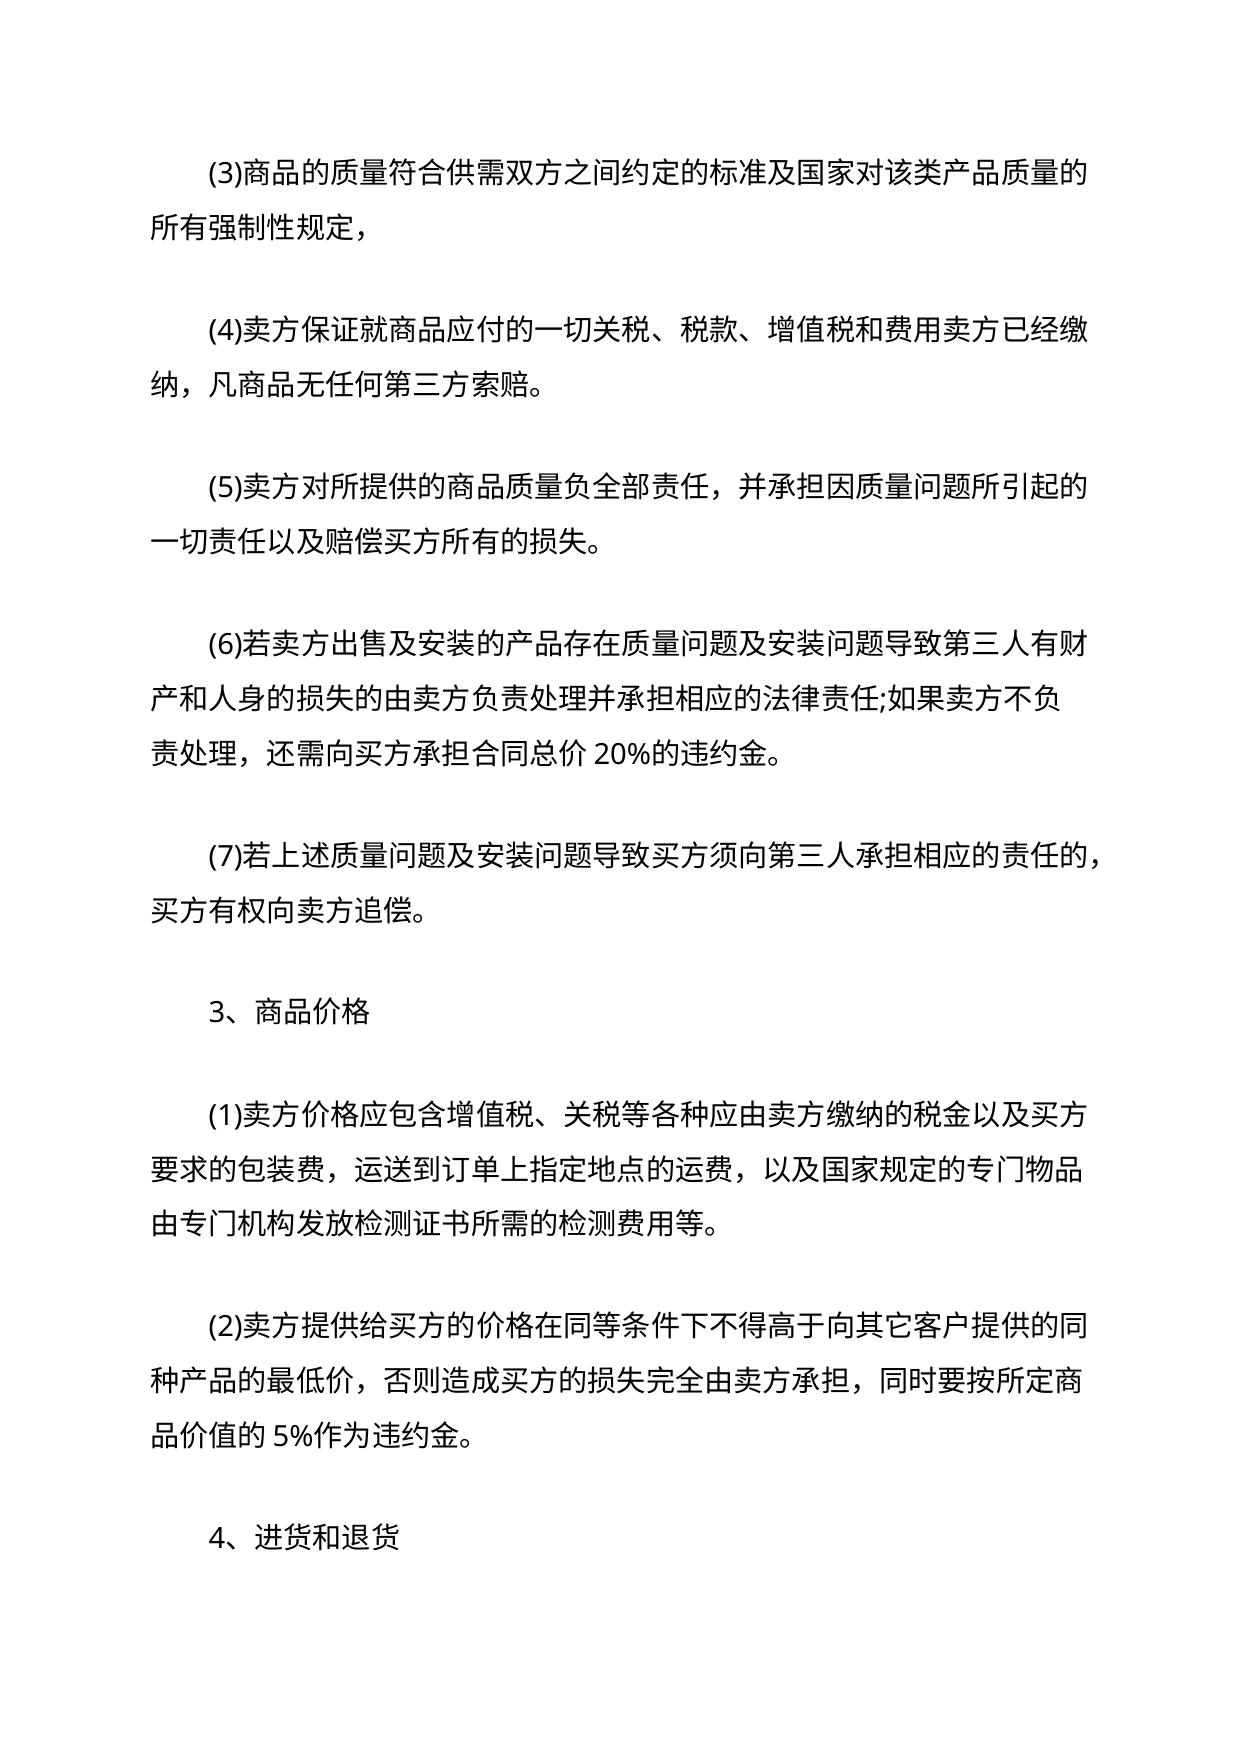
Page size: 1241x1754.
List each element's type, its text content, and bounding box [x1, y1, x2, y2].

text 4、进货和退货 [150, 1514, 1090, 1557]
text (3)商品的质量符合供需双方之间约定的标准及国家对该类产品质量的所有强制性规定， [150, 150, 1090, 247]
text (2)卖方提供给买方的价格在同等条件下不得高于向其它客户提供的同种产品的最低价，否则造成买方的损失完全由卖方承担，同时要按所定商品价值的5%作为违约金。 [150, 1303, 1090, 1455]
text (6)若卖方出售及安装的产品存在质量问题及安装问题导致第三人有财产和人身的损失的由卖方负责处理并承担相应的法律责任;如果卖方不负责处理，还需向买方承担合同总价20%的违约金。 [150, 620, 1090, 773]
text (1)卖方价格应包含增值税、关税等各种应由卖方缴纳的税金以及买方要求的包装费，运送到订单上指定地点的运费，以及国家规定的专门物品由专门机构发放检测证书所需的检测费用等。 [150, 1091, 1090, 1243]
text 3、商品价格 [150, 989, 1090, 1031]
text (7)若上述质量问题及安装问题导致买方须向第三人承担相应的责任的，买方有权向卖方追偿。 [150, 832, 1090, 929]
text (4)卖方保证就商品应付的一切关税、税款、增值税和费用卖方已经缴纳，凡商品无任何第三方索赔。 [150, 307, 1090, 404]
text (5)卖方对所提供的商品质量负全部责任，并承担因质量问题所引起的一切责任以及赔偿买方所有的损失。 [150, 463, 1090, 561]
